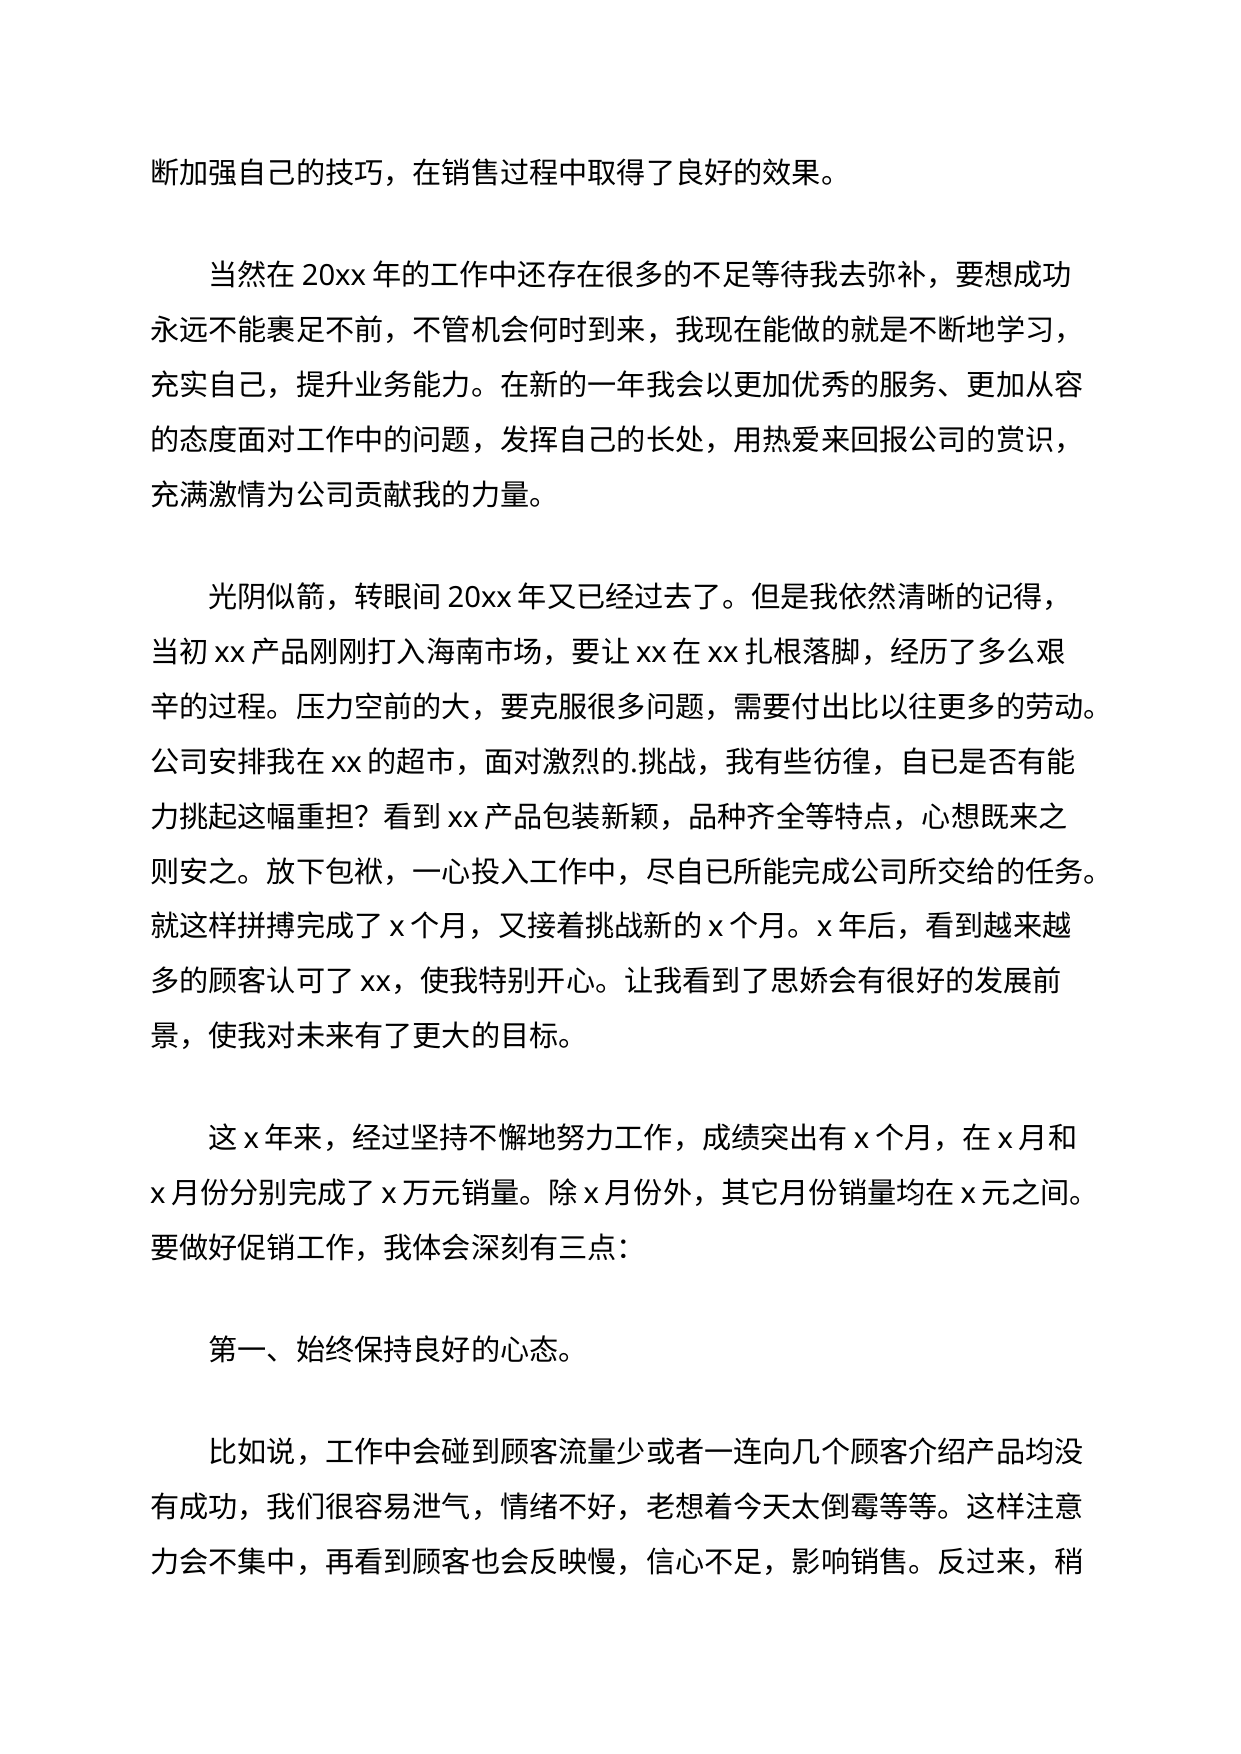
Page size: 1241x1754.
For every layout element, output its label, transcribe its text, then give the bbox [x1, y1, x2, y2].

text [150, 1428, 1090, 1580]
text 这x年来，经过坚持不懈地努力工作，成绩突出有x个月，在x月和x月份分别完成了x万元销量。除x月份外，其它月份销量均在x元之间。要做好促销工作，我体会深刻有三点： [150, 1115, 1090, 1267]
text 当然在20xx年的工作中还存在很多的不足等待我去弥补，要想成功永远不能裹足不前，不管机会何时到来，我现在能做的就是不断地学习，充实自己，提升业务能力。在新的一年我会以更加优秀的服务、更加从容的态度面对工作中的问题，发挥自己的长处，用热爱来回报公司的赏识，充满激情为公司贡献我的力量。 [150, 252, 1090, 514]
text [150, 150, 1090, 192]
text 第一、始终保持良好的心态。 [150, 1327, 1090, 1369]
text 光阴似箭，转眼间20xx年又已经过去了。但是我依然清晰的记得，当初xx产品刚刚打入海南市场，要让xx在xx扎根落脚，经历了多么艰辛的过程。压力空前的大，要克服很多问题，需要付出比以往更多的劳动。公司安排我在xx的超市，面对激烈的.挑战，我有些彷徨，自已是否有能力挑起这幅重担？看到xx产品包装新颖，品种齐全等特点，心想既来之则安之。放下包袱，一心投入工作中，尽自已所能完成公司所交给的任务。就这样拼搏完成了x个月，又接着挑战新的x个月。x年后，看到越来越多的顾客认可了xx，使我特别开心。让我看到了思娇会有很好的发展前景，使我对未来有了更大的目标。 [150, 573, 1090, 1055]
